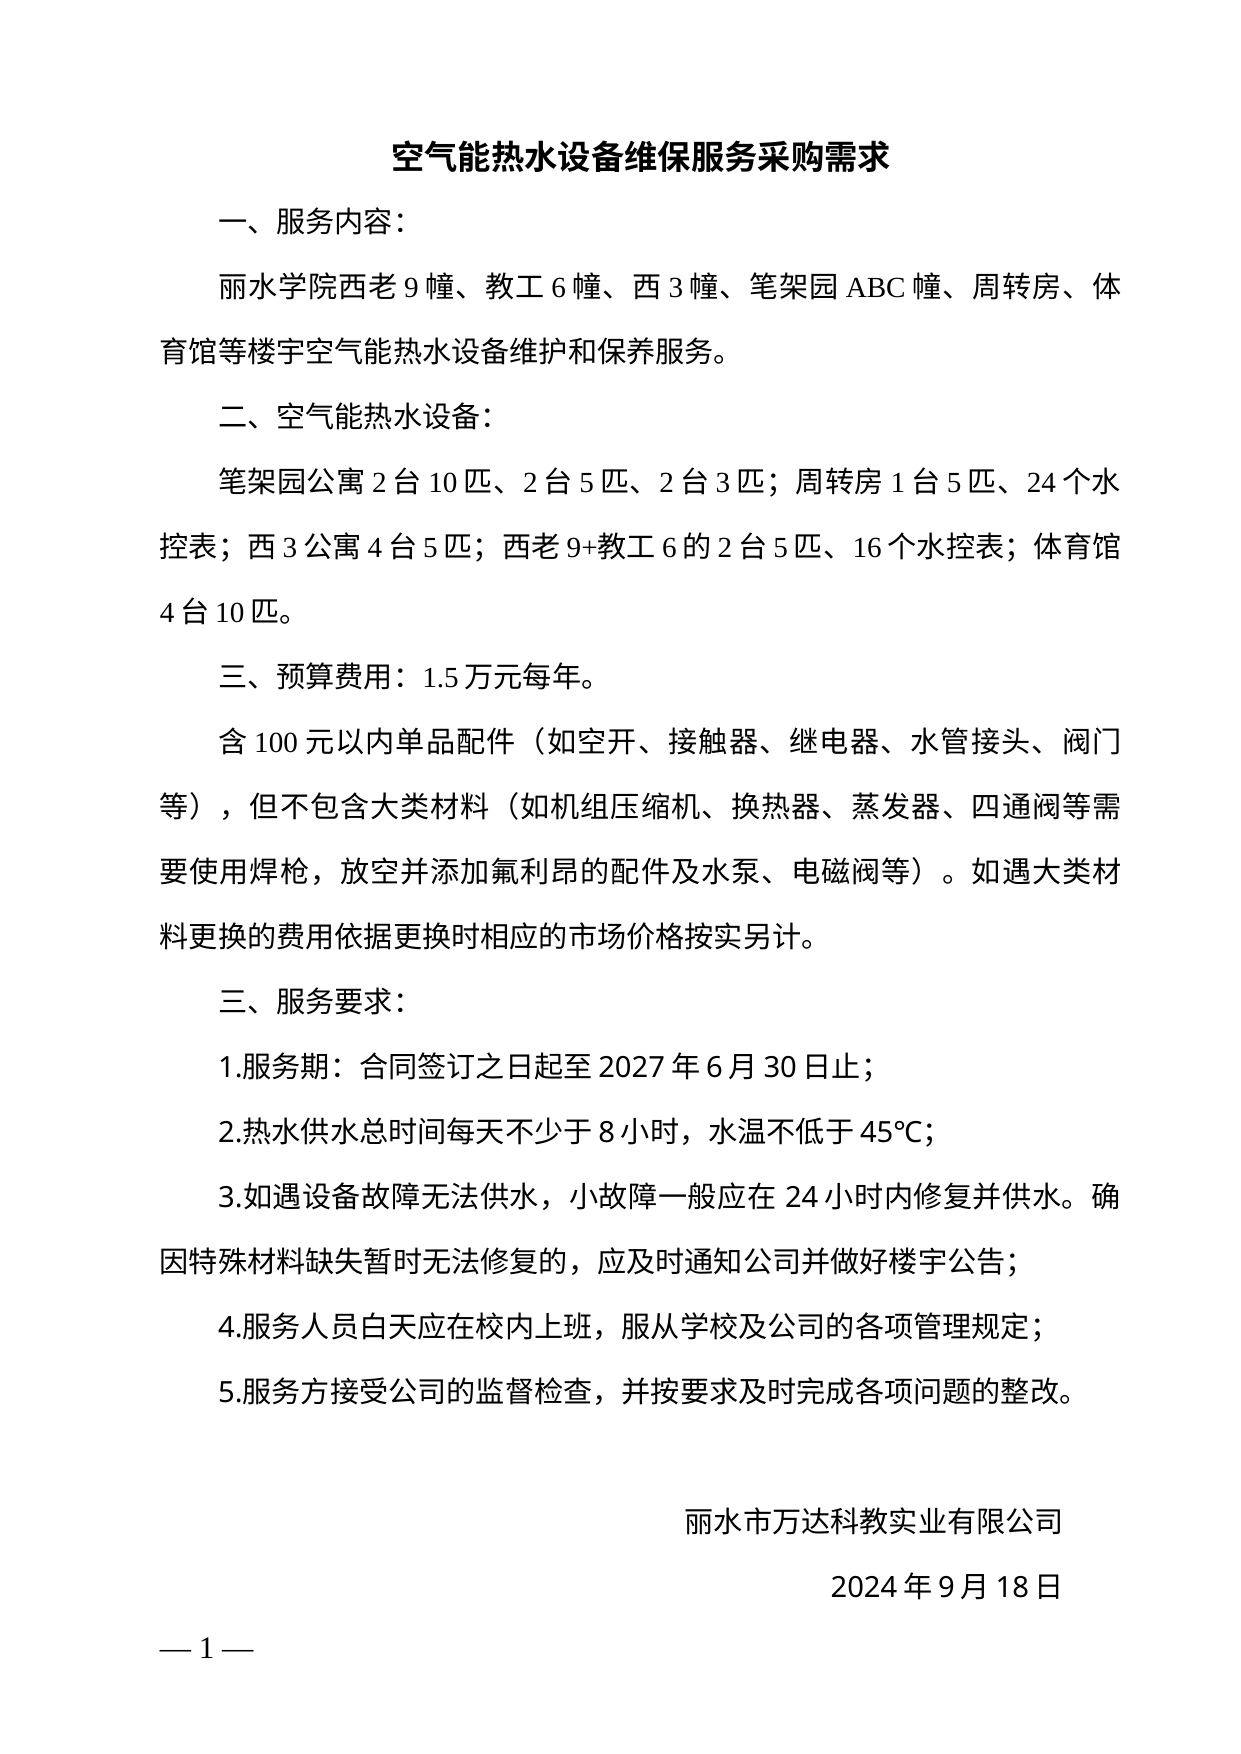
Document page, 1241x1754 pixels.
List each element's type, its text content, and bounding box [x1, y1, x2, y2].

list 5.服务方接受公司的监督检查，并按要求及时完成各项问题的整改。 [159, 1357, 1122, 1422]
list 三、服务要求： [159, 967, 1122, 1032]
list 1.服务期：合同签订之日起至2027年6月30日止； [159, 1032, 1122, 1097]
text 4.服务人员白天应在校内上班，服从学校及公司的各项管理规定； [159, 1292, 1098, 1357]
list 含100元以内单品配件（如空开、接触器、继电器、水管接头、阀门等），但不包含大类材料（如机组压缩机、换热器、蒸发器、四通阀等需要使用焊枪，放空并添加氟利昂的配件及水泵、电磁阀等）。如遇大类材料更换的费用依据更换时相应的市场价格按实另计。 [159, 707, 1122, 967]
list 丽水市万达科教实业有限公司 [159, 1487, 1122, 1552]
list 2024年9月18日 [159, 1552, 1122, 1617]
list 空气能热水设备维保服务采购需求 [159, 122, 1122, 187]
list 丽水学院西老9幢、教工6幢、西3幢、笔架园ABC幢、周转房、体育馆等楼宇空气能热水设备维护和保养服务。 [159, 252, 1122, 382]
text 3.如遇设备故障无法供水，小故障一般应在24小时内修复并供水。确因特殊材料缺失暂时无法修复的，应及时通知公司并做好楼宇公告； [159, 1162, 1122, 1292]
list 预算费用：1.5万元每年。 [159, 642, 1122, 707]
list 笔架园公寓2台10匹、2台5匹、2台3匹；周转房1台5匹、24个水控表；西3公寓4台5匹；西老9+教工6的2台5匹、16个水控表；体育馆4台10匹。 [159, 447, 1122, 642]
list 服务内容： [159, 187, 1122, 252]
list 空气能热水设备： [159, 382, 1122, 447]
list 2.热水供水总时间每天不少于8小时，水温不低于45℃； [159, 1097, 1122, 1162]
